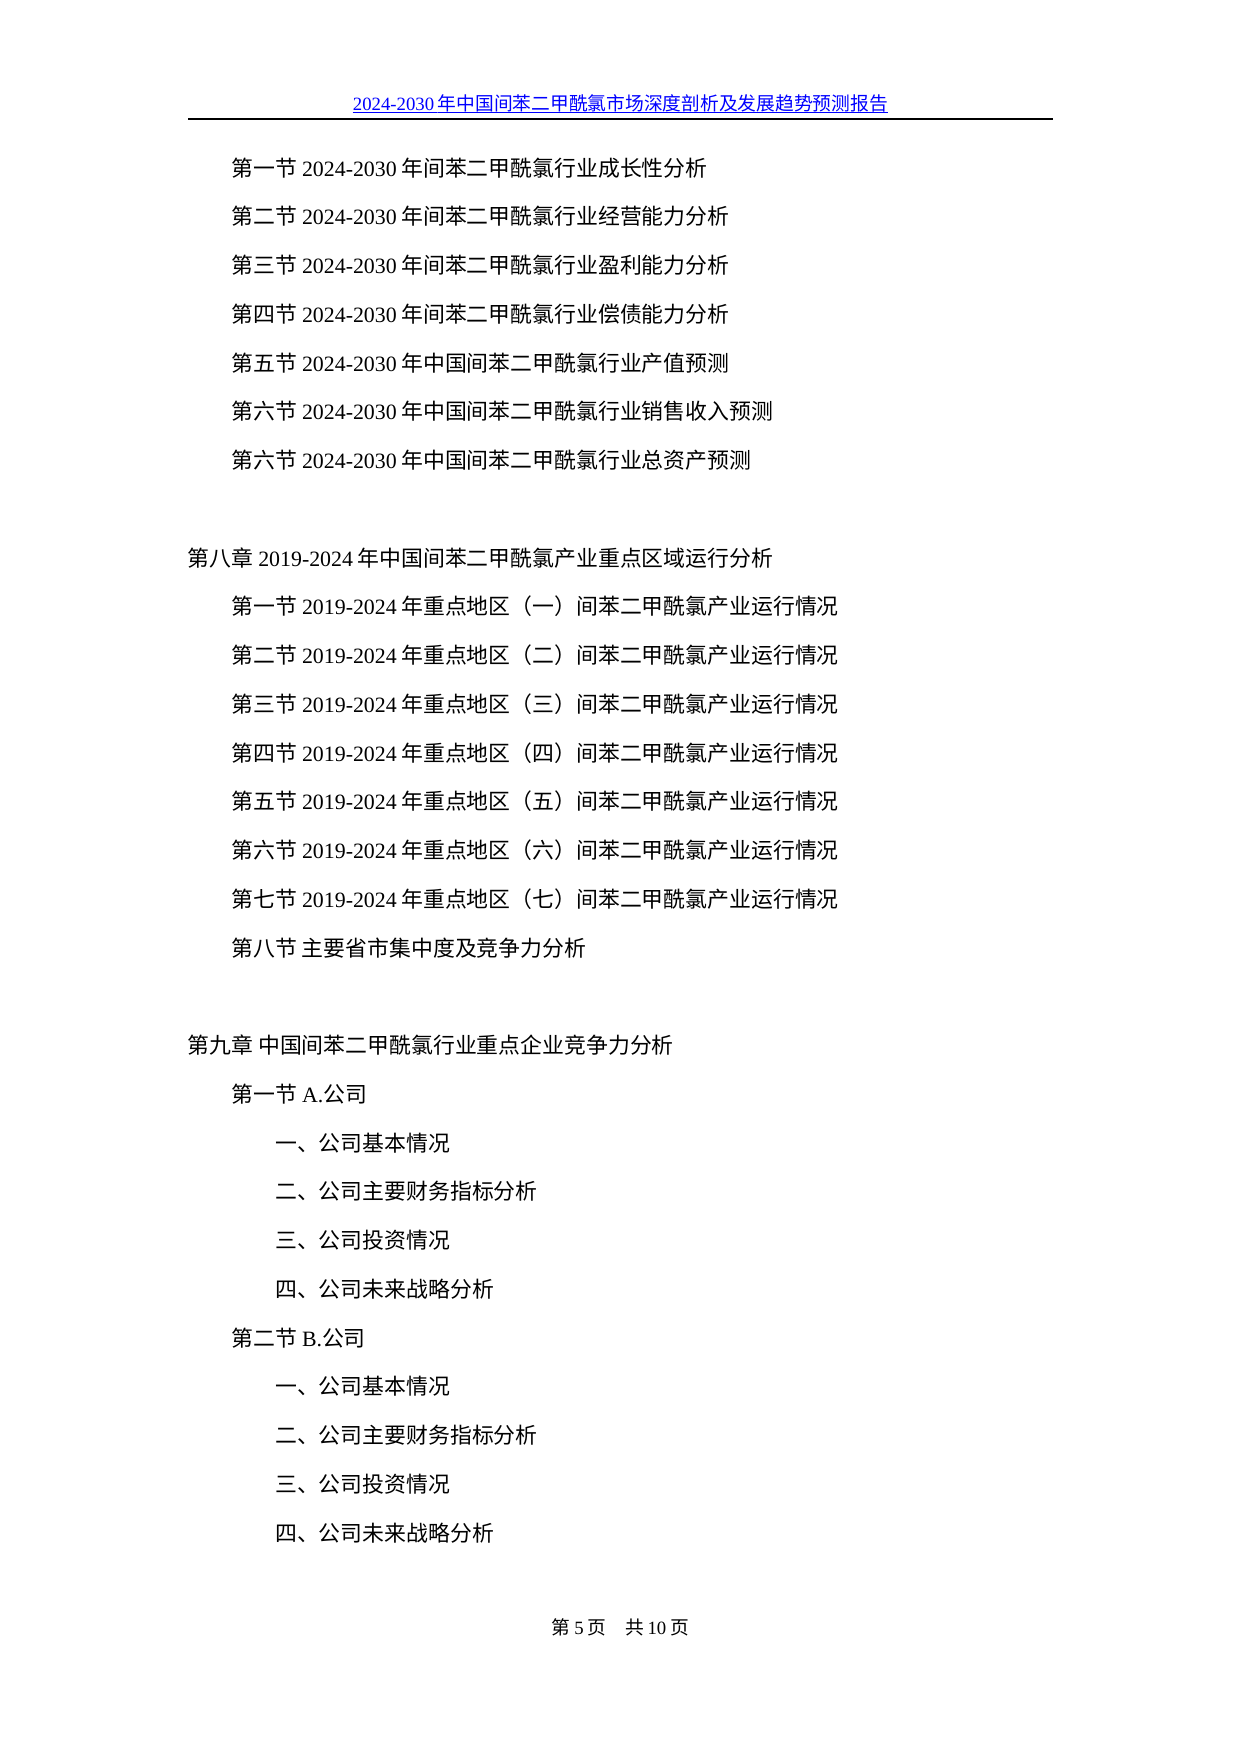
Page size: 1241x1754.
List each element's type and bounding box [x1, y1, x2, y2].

text [187, 150, 1053, 1548]
